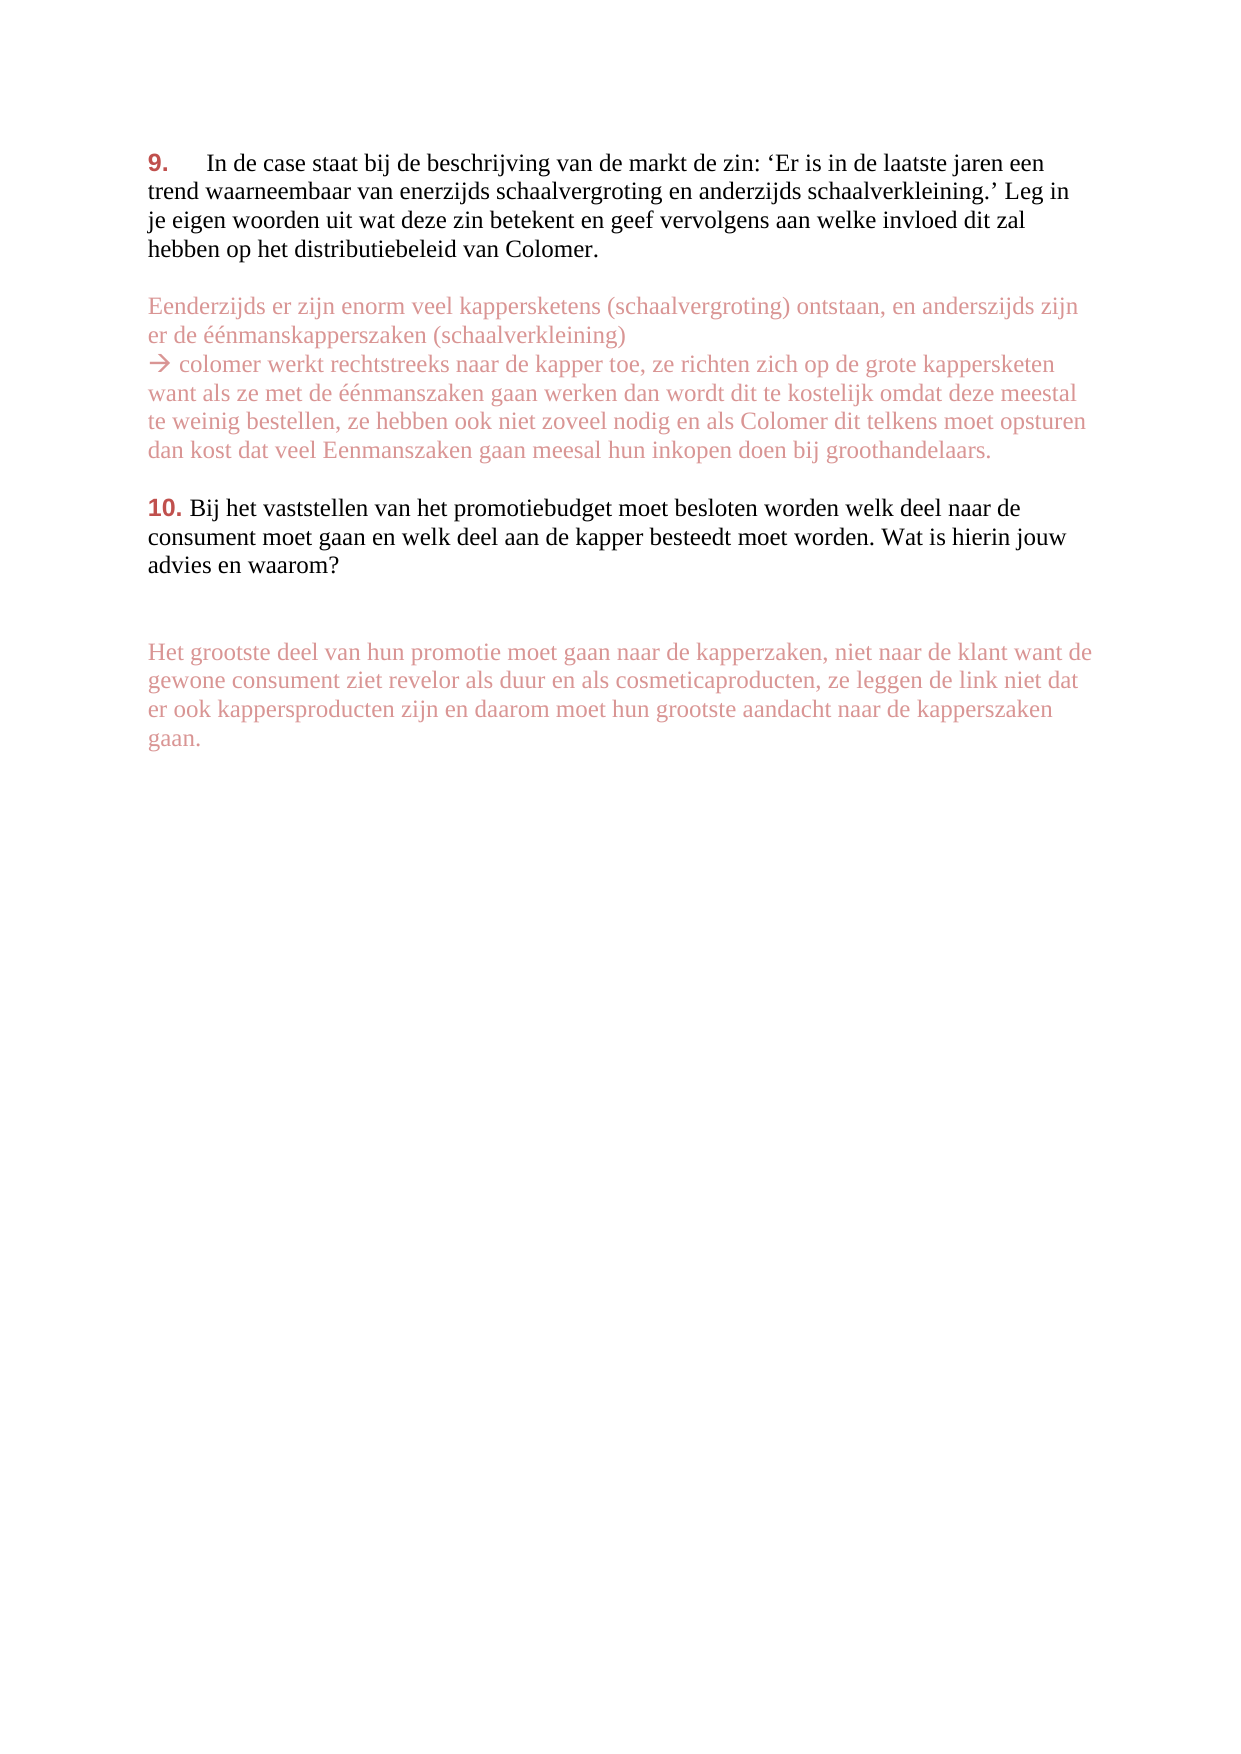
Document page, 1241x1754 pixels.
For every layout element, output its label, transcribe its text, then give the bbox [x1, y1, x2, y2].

text 10. Bij het vaststellen van het promotiebudget moet besloten worden welk deel naar de consument moet gaan en welk deel aan de kapper besteedt moet worden. Wat is hierin jouw advies en waarom? [148, 493, 1093, 579]
text Het grootste deel van hun promotie moet gaan naar de kapperzaken, niet naar de klant want de gewone consument ziet revelor als duur en als cosmeticaproducten, ze leggen de link niet dat er ook kappersproducten zijn en daarom moet hun grootste aandacht naar de kapperszaken gaan. [148, 637, 1093, 752]
text 9. In de case staat bij de beschrijving van de markt de zin: ‘Er is in de laatste jaren een trend waarneembaar van enerzijds schaalvergroting en anderzijds schaalverkleining.’ Leg in je eigen woorden uit wat deze zin betekent en geef vervolgens aan welke invloed dit zal hebben op het distributiebeleid van Colomer. Eenderzijds er zijn enorm veel kappersketens (schaalvergroting) ontstaan, en anderszijds zijn er de éénmanskapperszaken (schaalverkleining) colomer werkt rechtstreeks naar de kapper toe, ze richten zich op de grote kappersketen want als ze met de éénmanszaken gaan werken dan wordt dit te kostelijk omdat deze meestal te weinig bestellen, ze hebben ook niet zoveel nodig en als Colomer dit telkens moet opsturen dan kost dat veel Eenmanszaken gaan meesal hun inkopen doen bij groothandelaars. [148, 148, 1093, 464]
